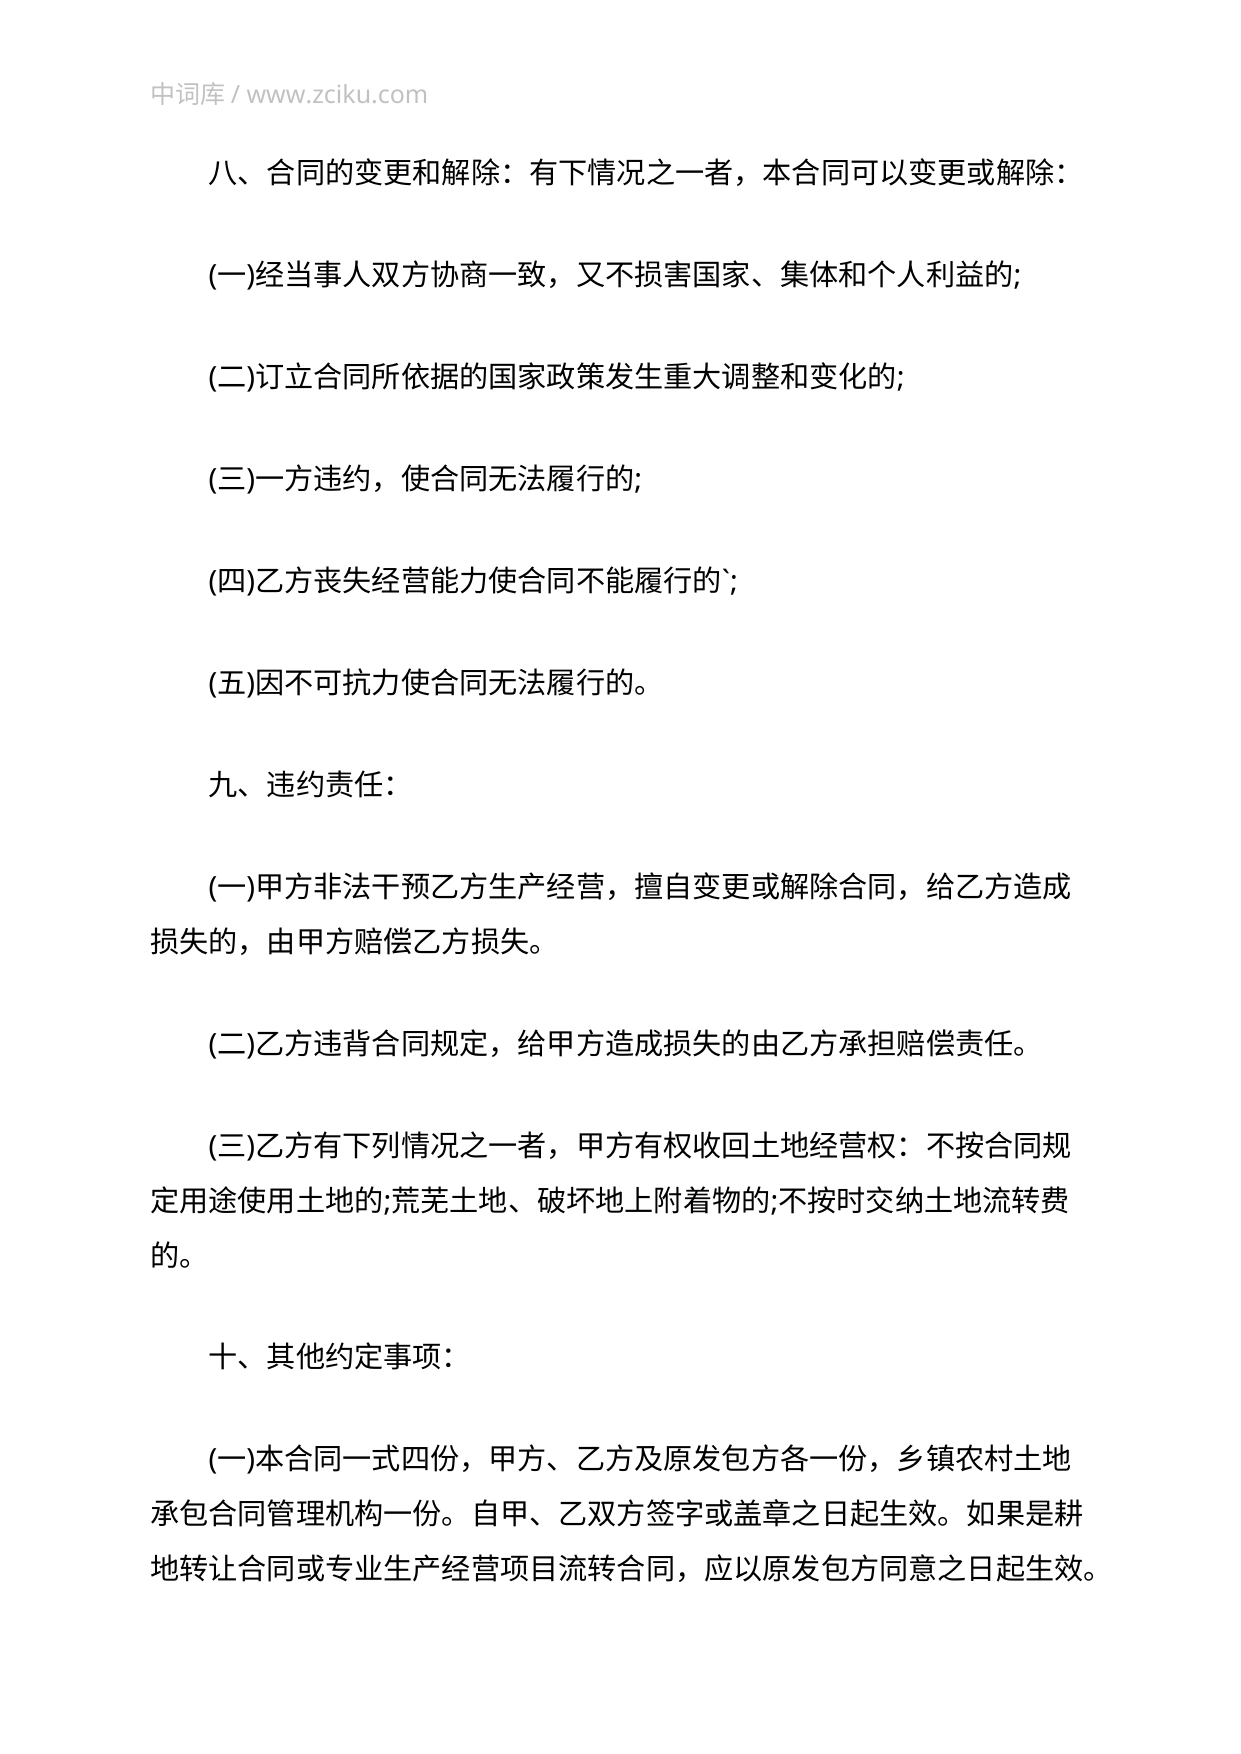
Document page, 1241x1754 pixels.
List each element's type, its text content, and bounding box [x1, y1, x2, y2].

text (三)一方违约，使合同无法履行的; [150, 456, 1090, 498]
text 九、违约责任： [150, 762, 1090, 804]
text (五)因不可抗力使合同无法履行的。 [150, 660, 1090, 702]
text (一)本合同一式四份，甲方、乙方及原发包方各一份，乡镇农村土地承包合同管理机构一份。自甲、乙双方签字或盖章之日起生效。如果是耕地转让合同或专业生产经营项目流转合同，应以原发包方同意之日起生效。 [150, 1436, 1090, 1588]
text (二)乙方违背合同规定，给甲方造成损失的由乙方承担赔偿责任。 [150, 1020, 1090, 1063]
text (四)乙方丧失经营能力使合同不能履行的`; [150, 558, 1090, 600]
text (二)订立合同所依据的国家政策发生重大调整和变化的; [150, 354, 1090, 396]
text (一)经当事人双方协商一致，又不损害国家、集体和个人利益的; [150, 252, 1090, 294]
text (三)乙方有下列情况之一者，甲方有权收回土地经营权：不按合同规定用途使用土地的;荒芜土地、破坏地上附着物的;不按时交纳土地流转费的。 [150, 1122, 1090, 1274]
text 十、其他约定事项： [150, 1334, 1090, 1376]
text (一)甲方非法干预乙方生产经营，擅自变更或解除合同，给乙方造成损失的，由甲方赔偿乙方损失。 [150, 863, 1090, 961]
text 八、合同的变更和解除：有下情况之一者，本合同可以变更或解除： [150, 150, 1090, 192]
